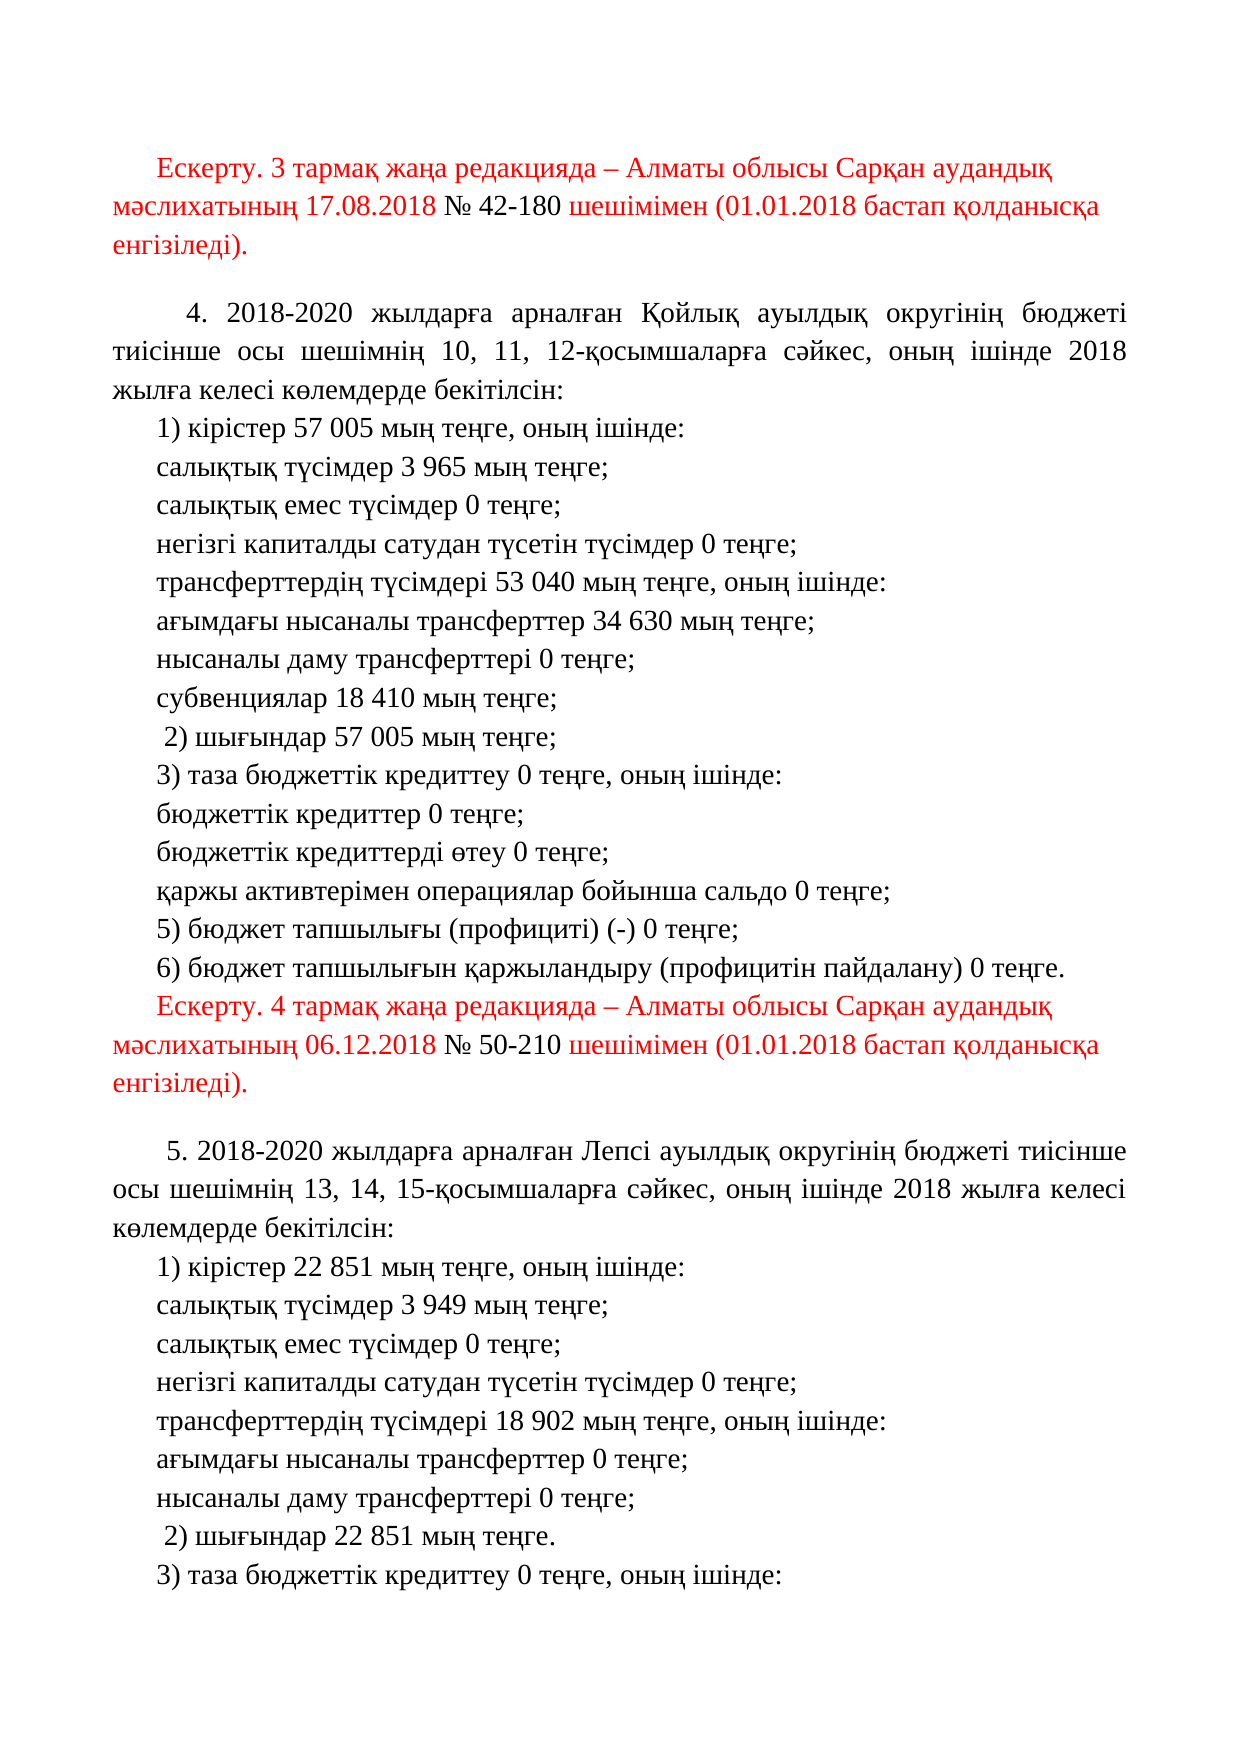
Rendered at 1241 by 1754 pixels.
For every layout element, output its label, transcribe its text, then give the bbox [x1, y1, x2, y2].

text 3) таза бюджеттік кредиттеу 0 теңге, оның ішінде: [112, 757, 1128, 791]
text 5. 2018-2020 жылдарға арналған Лепсі ауылдық округінің бюджеті тиісінше осы шешімнің 13, 14, 15-қосымшаларға сәйкес, оның ішінде 2018 жылға келесі көлемдерде бекітілсін: [112, 1133, 1128, 1244]
text ағымдағы нысаналы трансферттер 0 теңге; [112, 1441, 1128, 1475]
text қаржы активтерімен операциялар бойынша сальдо 0 теңге; [112, 873, 1128, 906]
text 4. 2018-2020 жылдарға арналған Қойлық ауылдық округінің бюджеті тиісінше осы шешімнің 10, 11, 12-қосымшаларға сәйкес, оның ішінде 2018 жылға келесі көлемдерде бекітілсін: [112, 295, 1128, 405]
text ағымдағы нысаналы трансферттер 34 630 мың теңге; [112, 603, 1128, 637]
text 1) кірістер 22 851 мың теңге, оның ішінде: [112, 1249, 1128, 1282]
text негізгі капиталды сатудан түсетін түсімдер 0 теңге; [112, 1364, 1128, 1398]
text 2) шығындар 57 005 мың теңге; [112, 719, 1128, 752]
text салықтық емес түсімдер 0 теңге; [112, 487, 1128, 521]
text нысаналы даму трансферттері 0 теңге; [112, 642, 1128, 675]
text трансферттердің түсімдері 53 040 мың теңге, оның ішінде: [112, 564, 1128, 598]
text 5) бюджет тапшылығы (профициті) (-) 0 теңге; [112, 911, 1128, 945]
text салықтық түсімдер 3 965 мың теңге; [112, 449, 1128, 482]
text 6) бюджет тапшылығын қаржыландыру (профицитін пайдалану) 0 теңге. [112, 950, 1128, 983]
text негізгі капиталды сатудан түсетін түсімдер 0 теңге; [112, 526, 1128, 559]
text трансферттердің түсімдері 18 902 мың теңге, оның ішінде: [112, 1403, 1128, 1436]
text салықтық түсімдер 3 949 мың теңге; [112, 1287, 1128, 1321]
text Ескерту. 3 тармақ жаңа редакцияда – Алматы облысы Сарқан аудандық мәслихатының 17.08.2018 № 42-180 шешімімен (01.01.2018 бастап қолданысқа енгізіледі). [112, 150, 1128, 291]
text 3) таза бюджеттік кредиттеу 0 теңге, оның ішінде: [112, 1557, 1128, 1591]
text 2) шығындар 22 851 мың теңге. [112, 1518, 1128, 1552]
text субвенциялар 18 410 мың теңге; [112, 680, 1128, 714]
text салықтық емес түсімдер 0 теңге; [112, 1326, 1128, 1359]
text нысаналы даму трансферттері 0 теңге; [112, 1480, 1128, 1513]
text Ескерту. 4 тармақ жаңа редакцияда – Алматы облысы Сарқан аудандық мәслихатының 06.12.2018 № 50-210 шешімімен (01.01.2018 бастап қолданысқа енгізіледі). [112, 988, 1128, 1129]
text бюджеттік кредиттерді өтеу 0 теңге; [112, 834, 1128, 868]
text 1) кірістер 57 005 мың теңге, оның ішінде: [112, 410, 1128, 444]
text бюджеттік кредиттер 0 теңге; [112, 796, 1128, 829]
